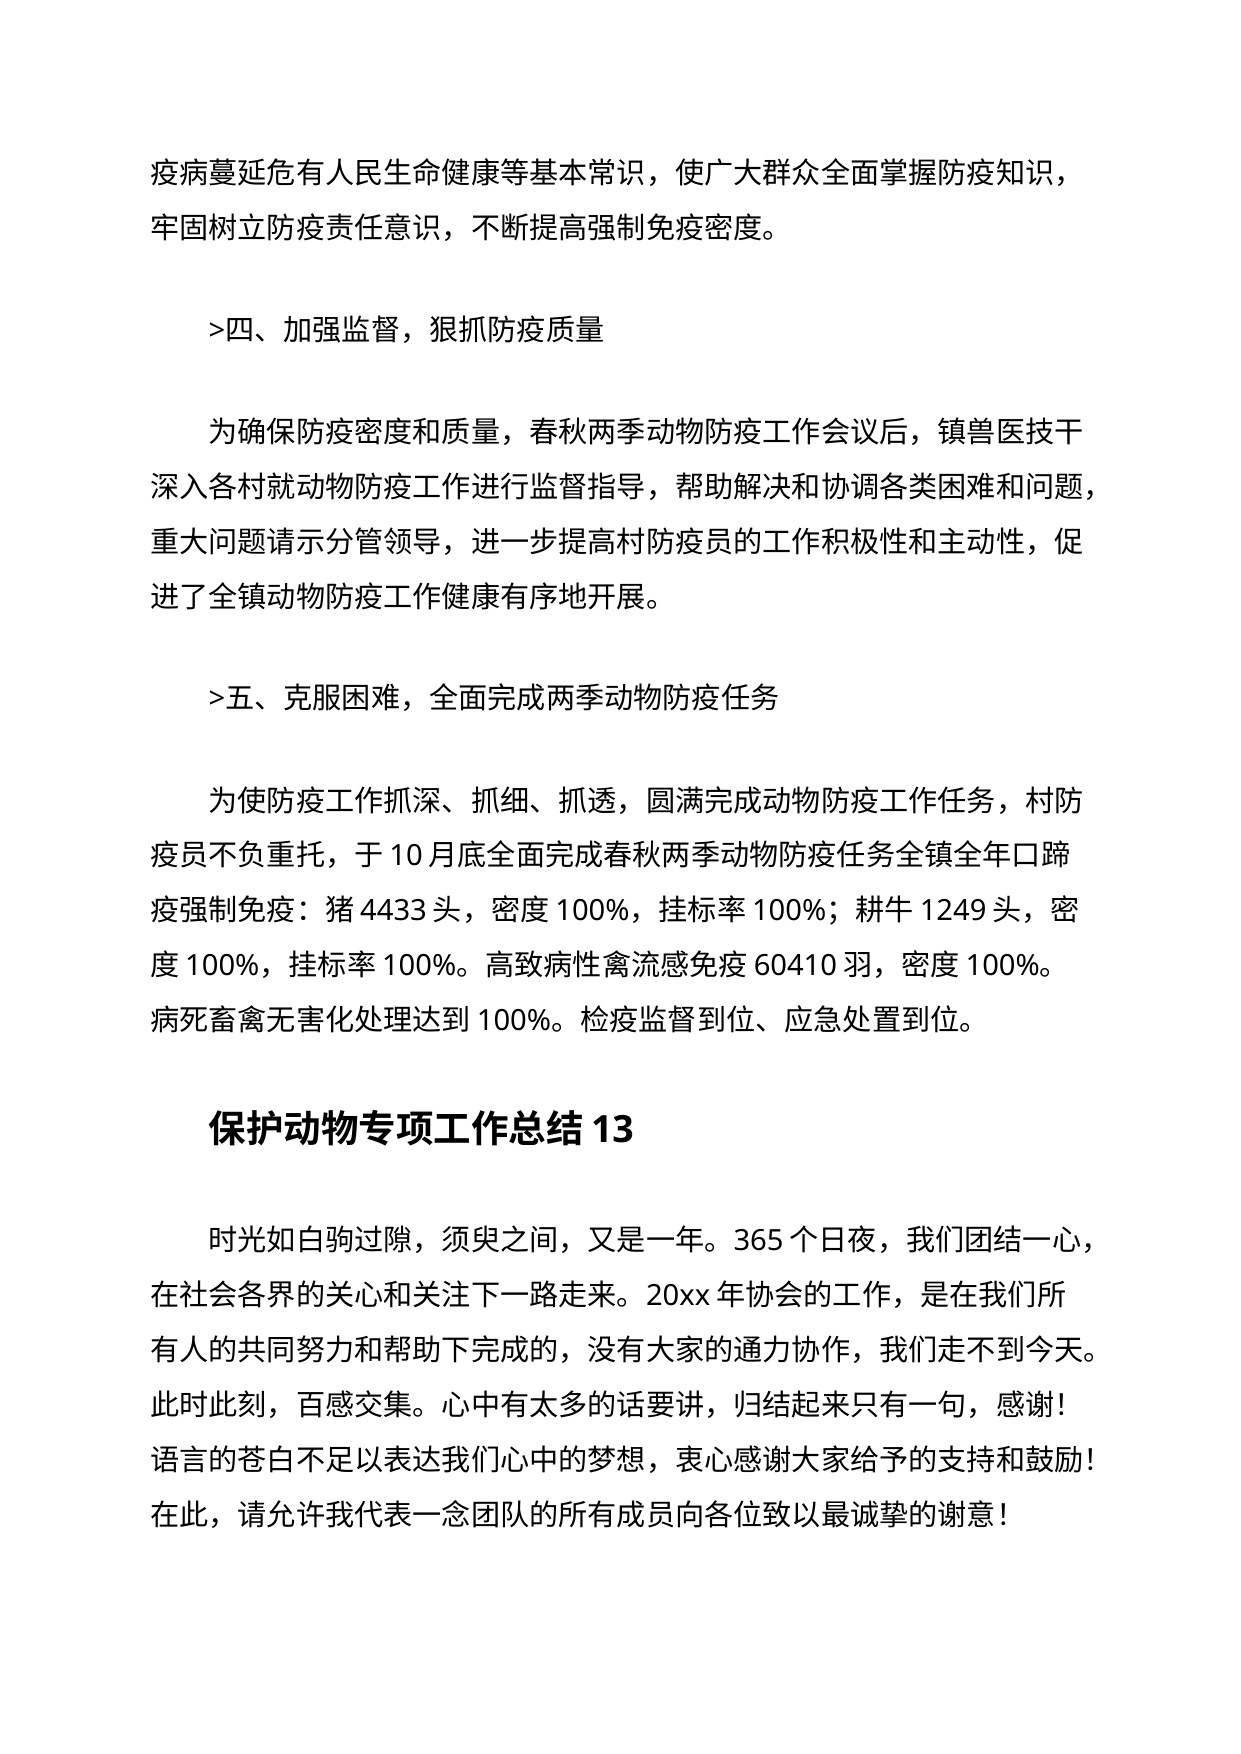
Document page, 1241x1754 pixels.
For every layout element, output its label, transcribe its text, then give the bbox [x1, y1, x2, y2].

text >四、加强监督，狠抓防疫质量 [150, 307, 1090, 349]
text 时光如白驹过隙，须臾之间，又是一年。365个日夜，我们团结一心，在社会各界的关心和关注下一路走来。20xx年协会的工作，是在我们所有人的共同努力和帮助下完成的，没有大家的通力协作，我们走不到今天。此时此刻，百感交集。心中有太多的话要讲，归结起来只有一句，感谢！语言的苍白不足以表达我们心中的梦想，衷心感谢大家给予的支持和鼓励！在此，请允许我代表一念团队的所有成员向各位致以最诚挚的谢意！ [150, 1217, 1090, 1533]
text >五、克服困难，全面完成两季动物防疫任务 [150, 675, 1090, 717]
text 为使防疫工作抓深、抓细、抓透，圆满完成动物防疫工作任务，村防疫员不负重托，于10月底全面完成春秋两季动物防疫任务全镇全年口蹄疫强制免疫：猪4433头，密度100%，挂标率100%；耕牛1249头，密度100%，挂标率100%。高致病性禽流感免疫60410羽，密度100%。病死畜禽无害化处理达到100%。检疫监督到位、应急处置到位。 [150, 777, 1090, 1039]
text 为确保防疫密度和质量，春秋两季动物防疫工作会议后，镇兽医技干深入各村就动物防疫工作进行监督指导，帮助解决和协调各类困难和问题，重大问题请示分管领导，进一步提高村防疫员的工作积极性和主动性，促进了全镇动物防疫工作健康有序地开展。 [150, 409, 1090, 616]
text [150, 150, 1090, 247]
text 保护动物专项工作总结13 [150, 1099, 1090, 1153]
